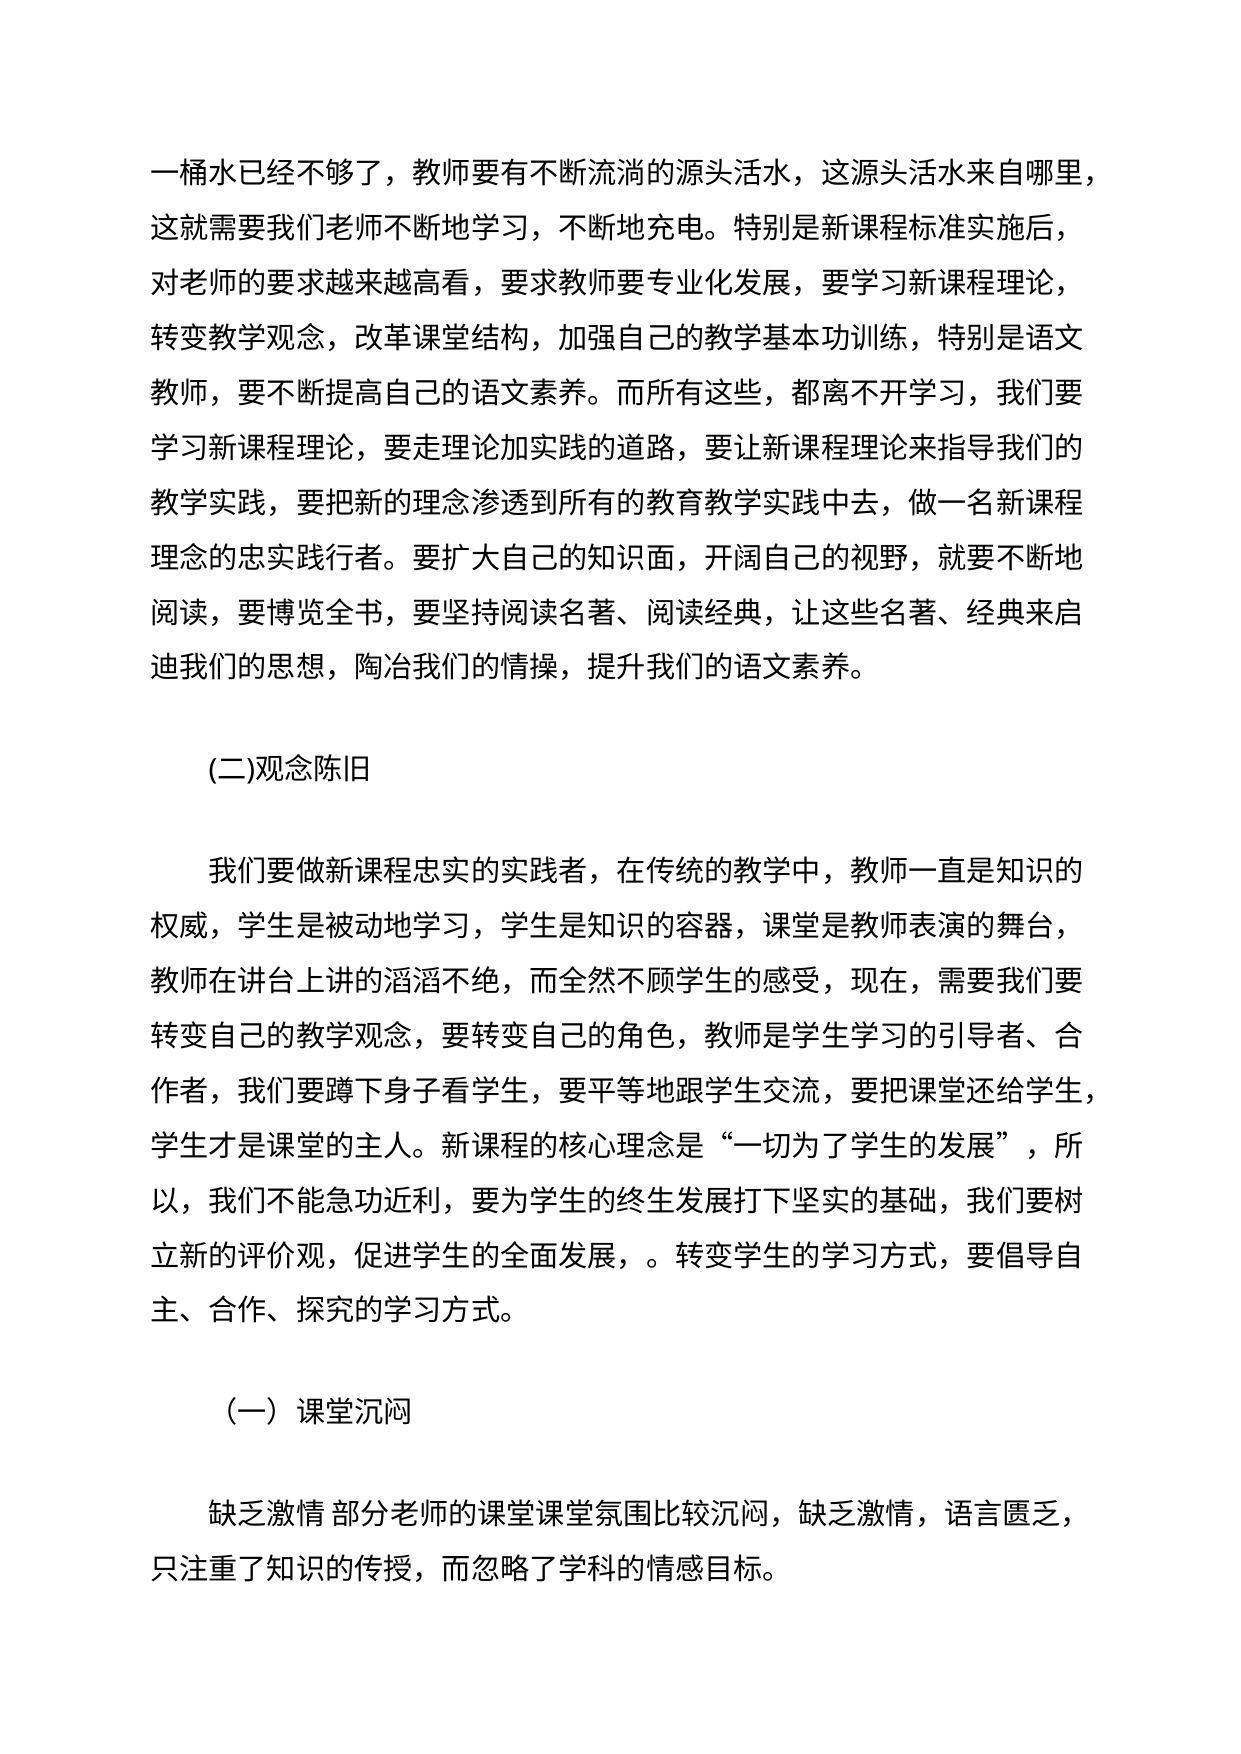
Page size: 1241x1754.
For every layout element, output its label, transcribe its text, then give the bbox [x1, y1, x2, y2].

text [150, 150, 1090, 686]
text 我们要做新课程忠实的实践者，在传统的教学中，教师一直是知识的权威，学生是被动地学习，学生是知识的容器，课堂是教师表演的舞台，教师在讲台上讲的滔滔不绝，而全然不顾学生的感受，现在，需要我们要转变自己的教学观念，要转变自己的角色，教师是学生学习的引导者、合作者，我们要蹲下身子看学生，要平等地跟学生交流，要把课堂还给学生，学生才是课堂的主人。新课程的核心理念是“一切为了学生的发展”，所以，我们不能急功近利，要为学生的终生发展打下坚实的基础，我们要树立新的评价观，促进学生的全面发展，。转变学生的学习方式，要倡导自主、合作、探究的学习方式。 [150, 848, 1090, 1329]
text 缺乏激情 部分老师的课堂课堂氛围比较沉闷，缺乏激情，语言匮乏，只注重了知识的传授，而忽略了学科的情感目标。 [150, 1491, 1090, 1588]
text （一）课堂沉闷 [150, 1389, 1090, 1431]
text (二)观念陈旧 [150, 746, 1090, 788]
